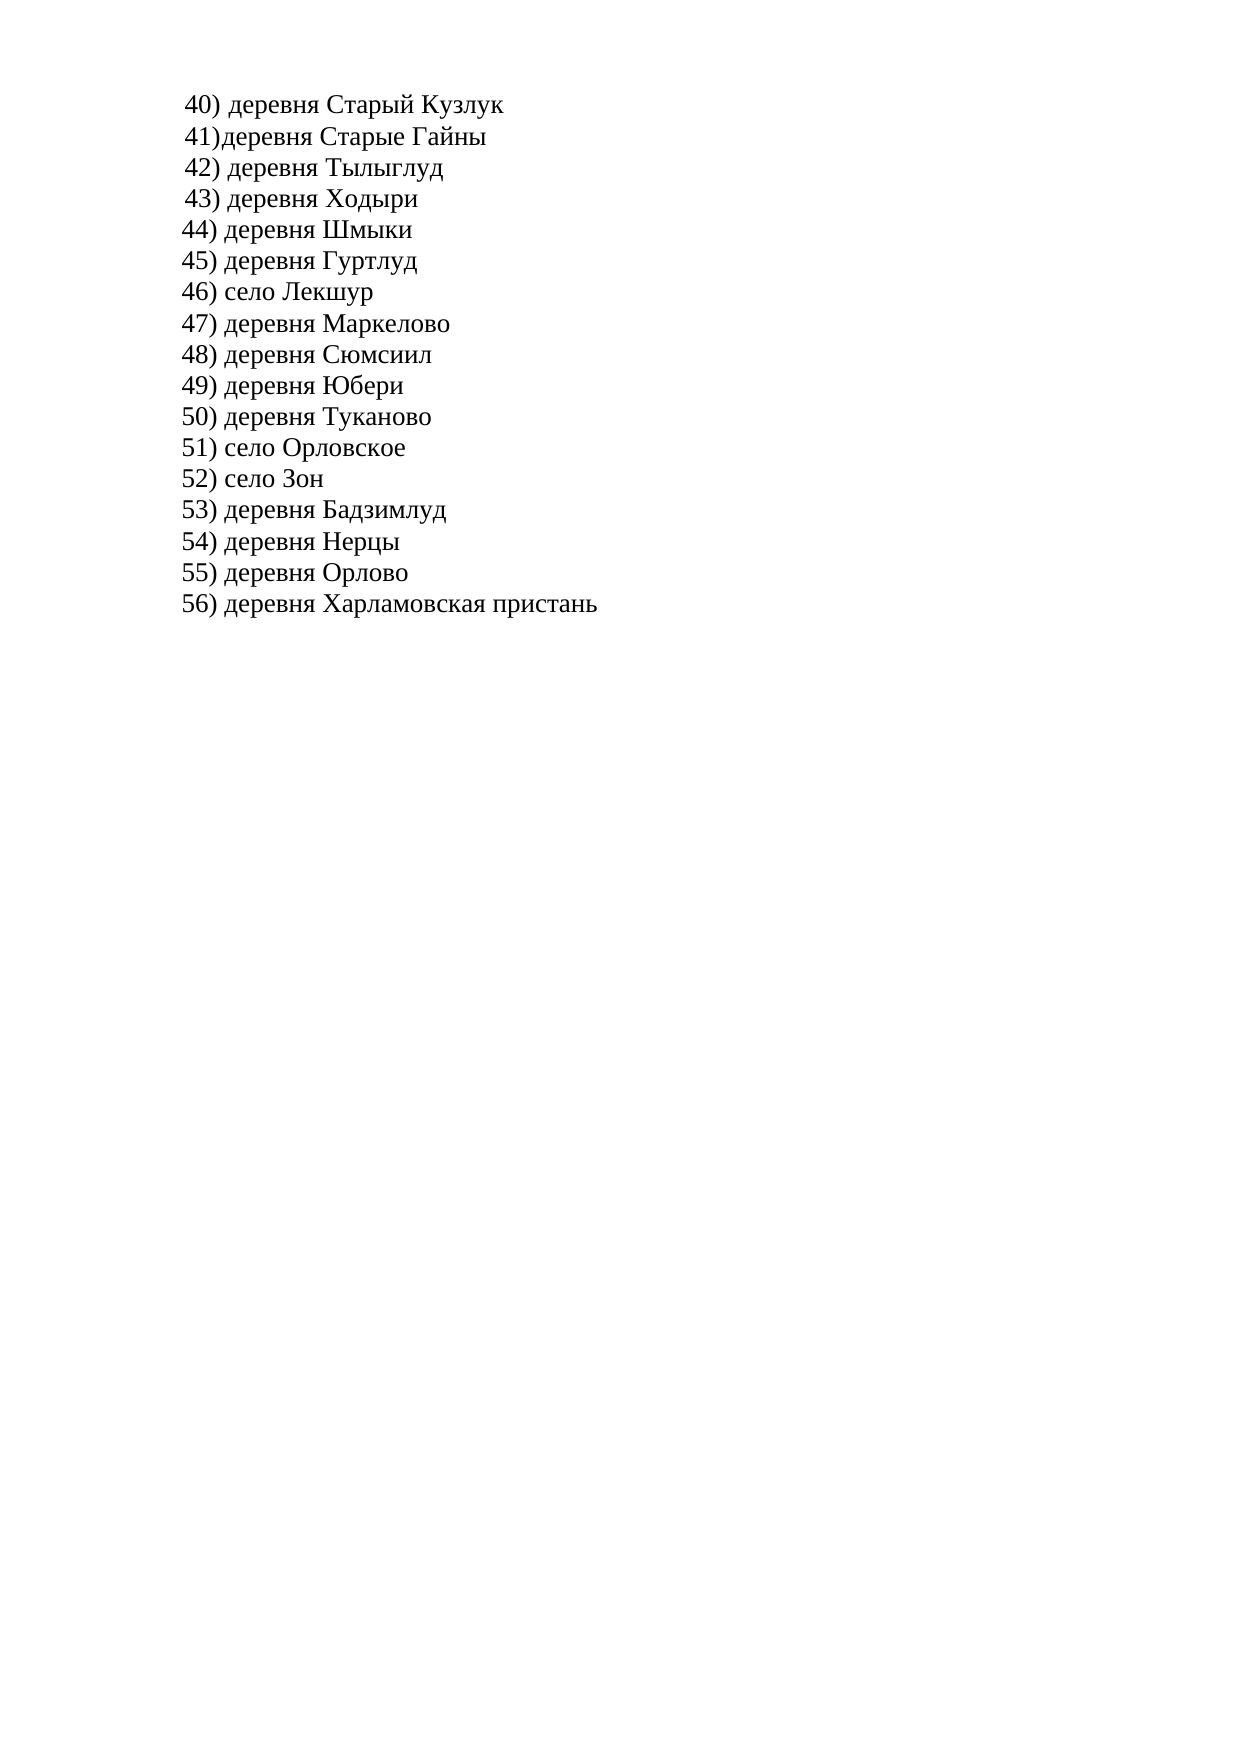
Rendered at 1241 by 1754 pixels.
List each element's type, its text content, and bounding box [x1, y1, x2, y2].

text 53) деревня Бадзимлуд [148, 493, 1152, 525]
text 48) деревня Сюмсиил [148, 338, 1152, 369]
text 52) село Зон [148, 462, 1152, 493]
text 51) село Орловское [148, 431, 1152, 462]
text 42) деревня Тылыглуд [184, 151, 1152, 182]
list деревня Старые Гайны [184, 120, 1152, 151]
text 55) деревня Орлово [148, 556, 1152, 587]
list деревня Старый Кузлук [184, 89, 1152, 120]
text 49) деревня Юбери [148, 369, 1152, 400]
text 47) деревня Маркелово [148, 307, 1152, 338]
text 43) деревня Ходыри [184, 182, 1152, 213]
text 56) деревня Харламовская пристань [148, 587, 1152, 618]
text 50) деревня Туканово [148, 400, 1152, 431]
text 46) село Лекшур [148, 276, 1152, 307]
text 45) деревня Гуртлуд [148, 244, 1152, 276]
text 54) деревня Нерцы [148, 525, 1152, 556]
text 44) деревня Шмыки [148, 213, 1152, 244]
